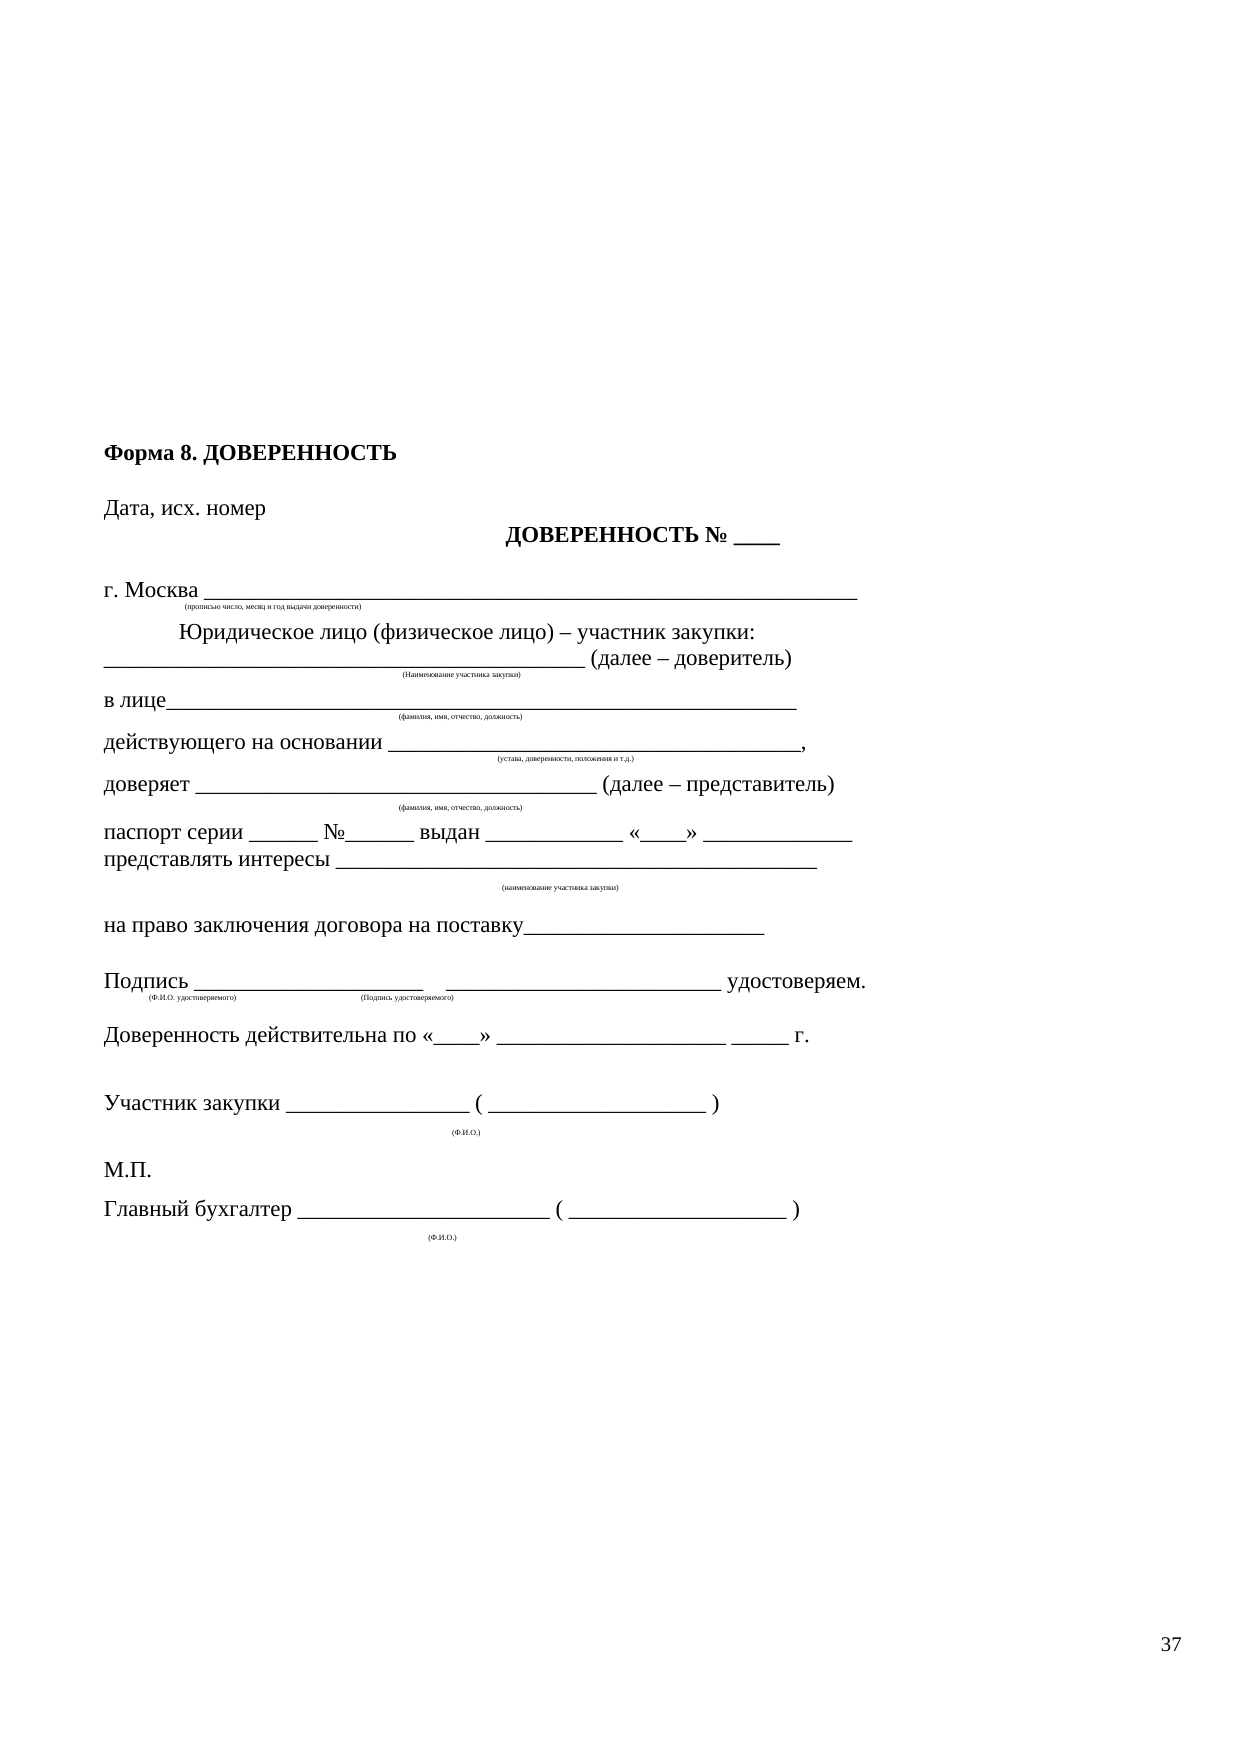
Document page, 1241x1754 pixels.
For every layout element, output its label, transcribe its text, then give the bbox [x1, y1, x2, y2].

text Доверенность действительна по «____» ____________________ _____ г. [103, 1021, 1181, 1047]
text Юридическое лицо (физическое лицо) – участник закупки: [103, 618, 1181, 644]
text (Ф.И.О. удостоверяемого) (Подпись удостоверяемого) [103, 993, 1181, 1009]
text (фамилия, имя, отчество, должность) [398, 803, 1181, 818]
text на право заключения договора на поставку_____________________ [103, 912, 1181, 938]
text в лице_______________________________________________________ [103, 686, 1181, 712]
text паспорт серии ______ №______ выдан ____________ «____» _____________ [103, 818, 1181, 844]
text Подпись ____________________ ________________________ удостоверяем. [103, 967, 1181, 993]
text (Наименование участника закупки) [398, 670, 1181, 686]
text Дата, исх. номер [103, 494, 1181, 521]
text __________________________________________ (далее – доверитель) [103, 644, 1181, 670]
text Главный бухгалтер ______________________ ( ___________________ ) [103, 1194, 1181, 1221]
text (устава, доверенности, положения и т.д.) [398, 754, 1181, 770]
text (Ф.И.О.) [103, 1233, 1181, 1249]
text Участник закупки ________________ ( ___________________ ) [103, 1089, 1181, 1115]
text представлять интересы __________________________________________ [103, 844, 1181, 871]
text Форма 8. ДОВЕРЕННОСТЬ [103, 439, 1181, 466]
text доверяет ___________________________________ (далее – представитель) [103, 770, 1181, 796]
text г. Москва _________________________________________________________ [103, 576, 1181, 602]
text действующего на основании ____________________________________, [103, 728, 1181, 754]
text (фамилия, имя, отчество, должность) [398, 712, 1181, 728]
text ДОВЕРЕННОСТЬ № ____ [103, 521, 1181, 547]
text (Ф.И.О.) [103, 1128, 1181, 1143]
text М.П. [103, 1156, 1181, 1182]
text (прописью число, месяц и год выдачи доверенности) [103, 602, 1181, 618]
text (наименование участника закупки) [472, 883, 1181, 899]
